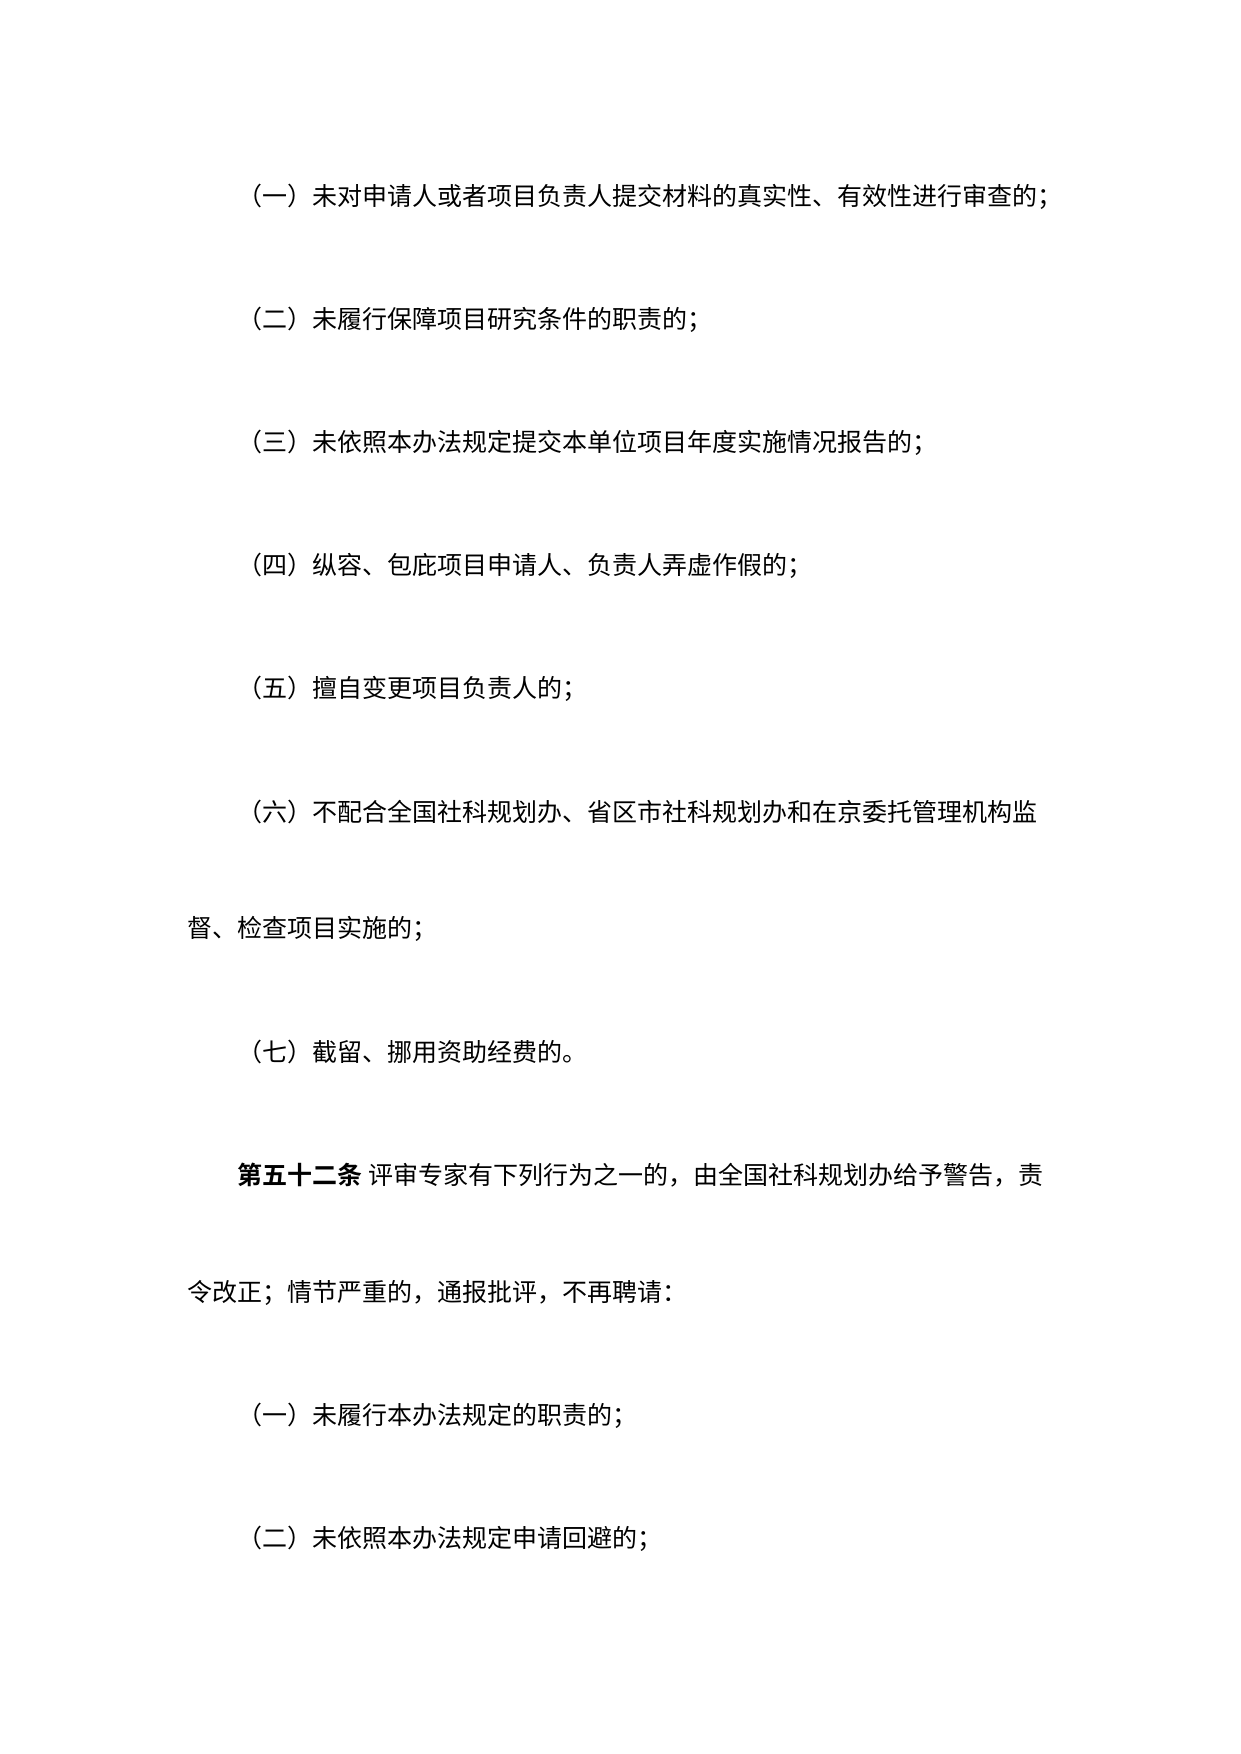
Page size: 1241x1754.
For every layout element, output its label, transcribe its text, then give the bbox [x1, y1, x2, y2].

text （六）不配合全国社科规划办、省区市社科规划办和在京委托管理机构监督、检查项目实施的； [187, 778, 1053, 959]
text （四）纵容、包庇项目申请人、负责人弄虚作假的； [187, 531, 1053, 596]
text （一）未对申请人或者项目负责人提交材料的真实性、有效性进行审查的； [187, 162, 1053, 227]
text （二）未履行保障项目研究条件的职责的； [187, 285, 1053, 350]
text 第五十二条 评审专家有下列行为之一的，由全国社科规划办给予警告，责令改正；情节严重的，通报批评，不再聘请： [187, 1141, 1053, 1323]
text （五）擅自变更项目负责人的； [187, 654, 1053, 719]
text （三）未依照本办法规定提交本单位项目年度实施情况报告的； [187, 408, 1053, 473]
text （二）未依照本办法规定申请回避的； [187, 1504, 1053, 1569]
text （七）截留、挪用资助经费的。 [187, 1018, 1053, 1083]
text （一）未履行本办法规定的职责的； [187, 1381, 1053, 1446]
